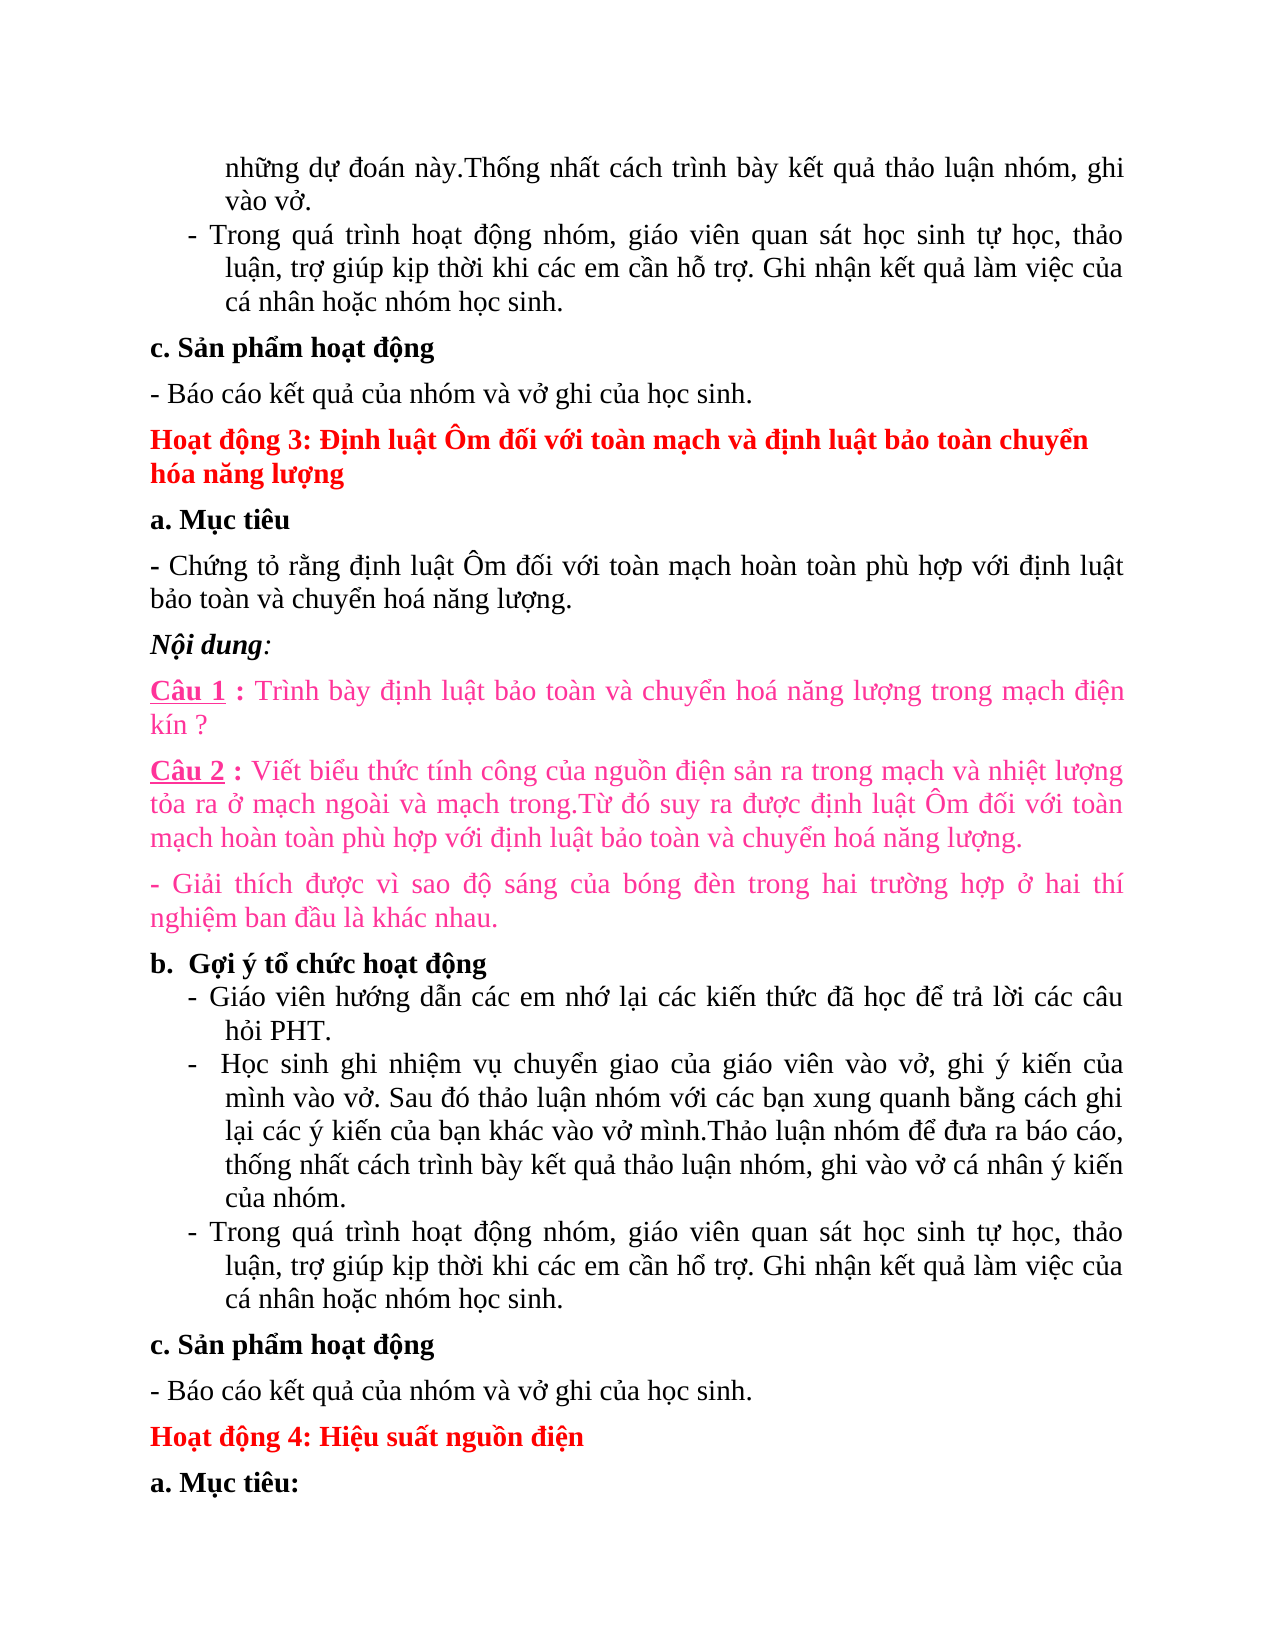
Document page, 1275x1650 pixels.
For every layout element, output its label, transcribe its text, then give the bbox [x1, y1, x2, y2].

text Hoạt động 4: Hiệu suất nguồn điện [150, 1419, 1125, 1453]
text c. Sản phẩm hoạt động [150, 330, 1125, 364]
text Câu 2 : Viết biểu thức tính công của nguồn điện sản ra trong mạch và nhiệt lượng tỏa ra ở mạch ngoài và mạch trong.Từ đó suy ra được định luật Ôm đối với toàn mạch hoàn toàn phù hợp với định luật bảo toàn và chuyển hoá năng lượng. [150, 753, 1125, 854]
text Nội dung: [150, 627, 1125, 661]
text - Chứng tỏ rằng định luật Ôm đối với toàn mạch hoàn toàn phù hợp với định luật bảo toàn và chuyển hoá năng lượng. [150, 548, 1125, 615]
text a. Mục tiêu [150, 502, 1124, 535]
text a. Mục tiêu: [150, 1465, 1124, 1499]
text - Giải thích được vì sao độ sáng của bóng đèn trong hai trường hợp ở hai thí nghiệm ban đầu là khác nhau. [150, 866, 1125, 933]
list Giáo viên hướng dẫn các em nhớ lại các kiến thức đã học để trả lời các câu hỏi PHT. [187, 979, 1125, 1046]
text Hoạt động 3: Định luật Ôm đối với toàn mạch và định luật bảo toàn chuyển hóa năng lượng [150, 422, 1125, 489]
text Câu 1 : Trình bày định luật bảo toàn và chuyển hoá năng lượng trong mạch điện kín ? [150, 673, 1125, 741]
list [187, 150, 1125, 217]
text - Báo cáo kết quả của nhóm và vở ghi của học sinh. [150, 1373, 1124, 1407]
text - Báo cáo kết quả của nhóm và vở ghi của học sinh. [150, 376, 1124, 410]
text c. Sản phẩm hoạt động [150, 1327, 1125, 1361]
list Trong quá trình hoạt động nhóm, giáo viên quan sát học sinh tự học, thảo luận, trợ giúp kịp thời khi các em cần hổ trợ. Ghi nhận kết quả làm việc của cá nhân hoặc nhóm học sinh. [187, 1214, 1125, 1315]
text b. Gợi ý tổ chức hoạt động [150, 946, 1125, 979]
list Trong quá trình hoạt động nhóm, giáo viên quan sát học sinh tự học, thảo luận, trợ giúp kịp thời khi các em cần hỗ trợ. Ghi nhận kết quả làm việc của cá nhân hoặc nhóm học sinh. [187, 217, 1125, 318]
